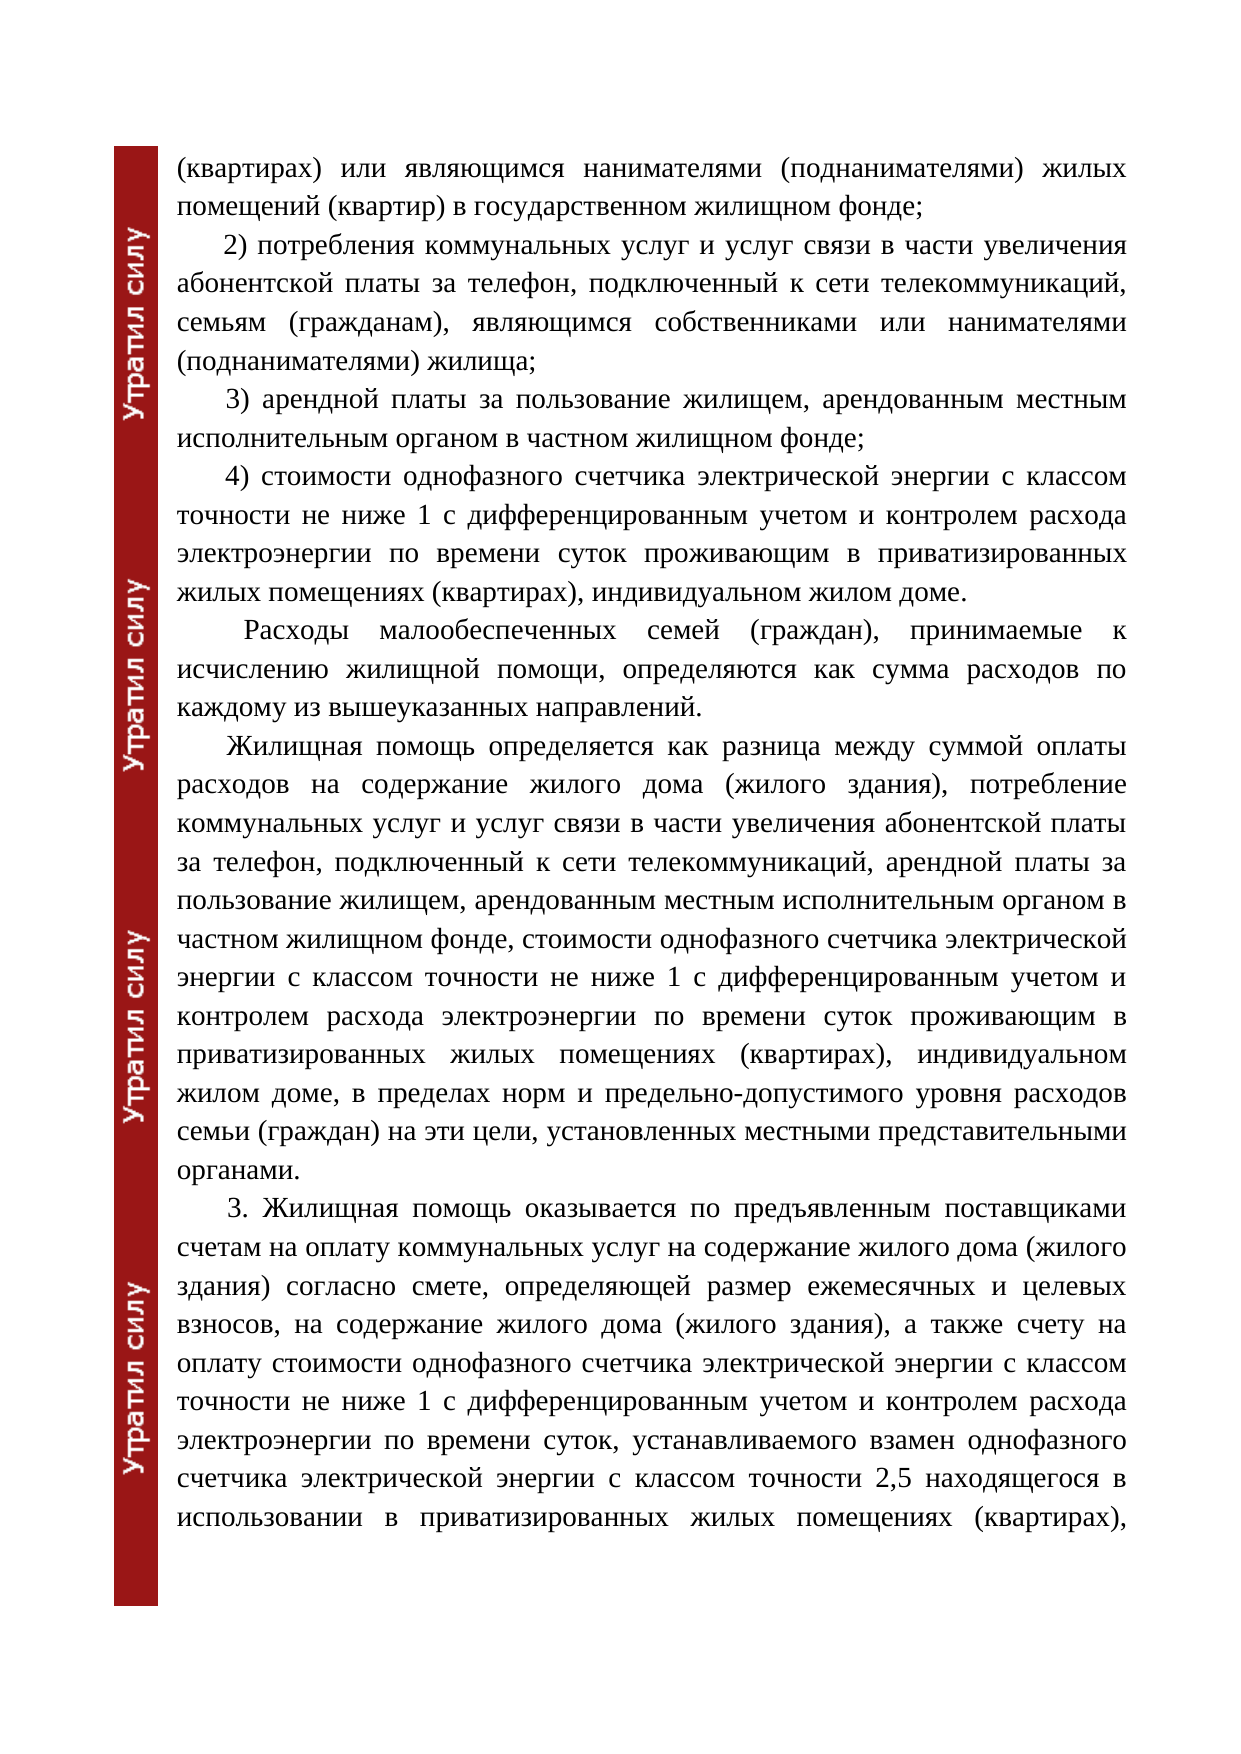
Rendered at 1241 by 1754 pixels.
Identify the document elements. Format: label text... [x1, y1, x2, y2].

picture [114, 222, 158, 227]
picture [114, 607, 158, 612]
picture [114, 1532, 158, 1606]
text Расходы малообеспеченных семей (граждан), принимаемые к исчислению жилищной помощи, определяются как сумма расходов по каждому из вышеуказанных направлений. [112, 612, 1128, 723]
text Жилищная помощь определяется как разница между суммой оплаты расходов на содержание жилого дома (жилого здания), потребление коммунальных услуг и услуг связи в части увеличения абонентской платы за телефон, подключенный к сети телекоммуникаций, арендной платы за пользование жилищем, арендованным местным исполнительным органом в частном жилищном фонде, стоимости однофазного счетчика электрической энергии с классом точности не ниже 1 с дифференцированным учетом и контролем расхода электроэнергии по времени суток проживающим в приватизированных жилых помещениях (квартирах), индивидуальном жилом доме, в пределах норм и предельно-допустимого уровня расходов семьи (граждан) на эти цели, установленных местными представительными органами. [112, 728, 1128, 1186]
text 2) потребления коммунальных услуг и услуг связи в части увеличения абонентской платы за телефон, подключенный к сети телекоммуникаций, семьям (гражданам), являющимся собственниками или нанимателями (поднанимателями) жилища; [112, 227, 1128, 376]
picture [114, 376, 158, 381]
picture [114, 723, 158, 728]
text 4) стоимости однофазного счетчика электрической энергии с классом точности не ниже 1 с дифференцированным учетом и контролем расхода электроэнергии по времени суток проживающим в приватизированных жилых помещениях (квартирах), индивидуальном жилом доме. [112, 458, 1128, 607]
picture [114, 1186, 158, 1191]
picture [114, 146, 158, 150]
text 3) арендной платы за пользование жилищем, арендованным местным исполнительным органом в частном жилищном фонде; [112, 381, 1128, 453]
picture [114, 453, 158, 458]
